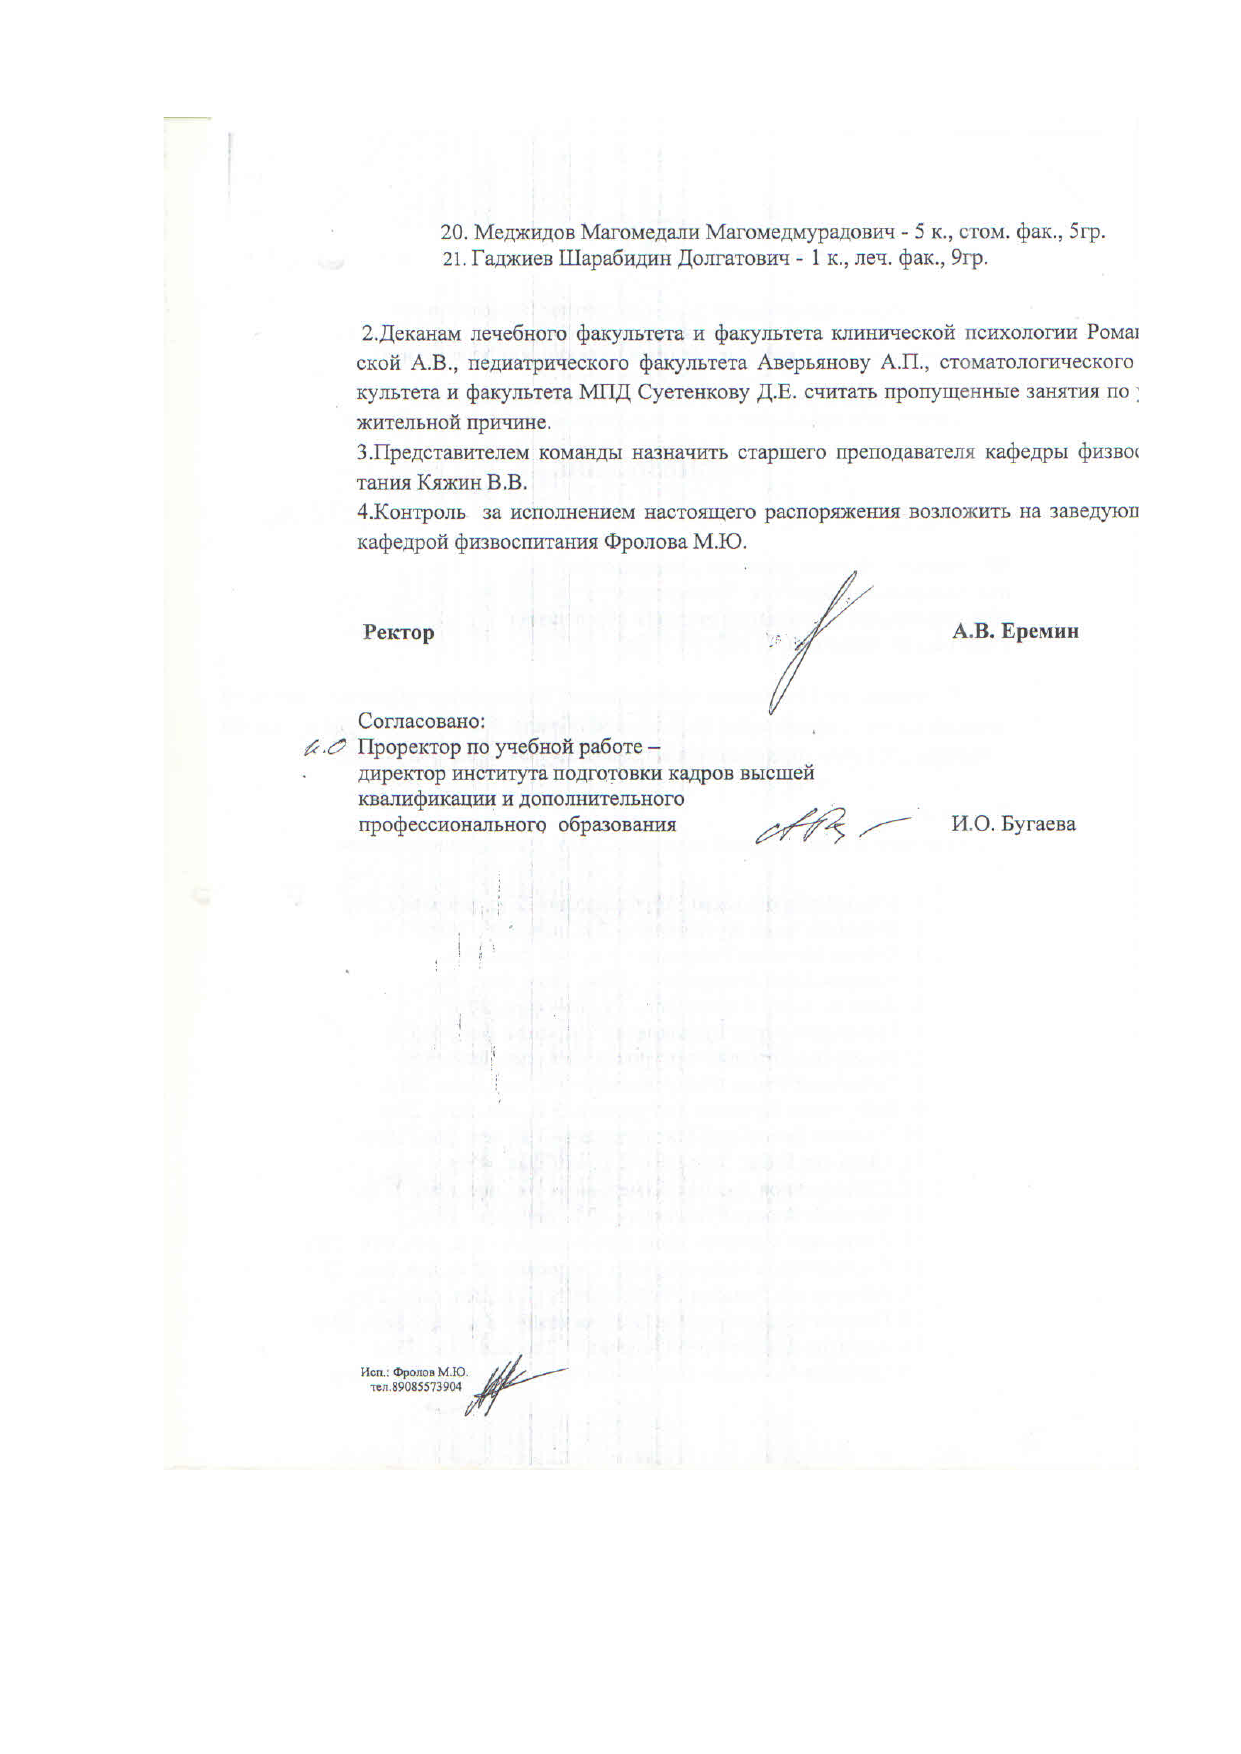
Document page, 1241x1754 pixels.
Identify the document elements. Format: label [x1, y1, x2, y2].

picture [163, 117, 1139, 1470]
